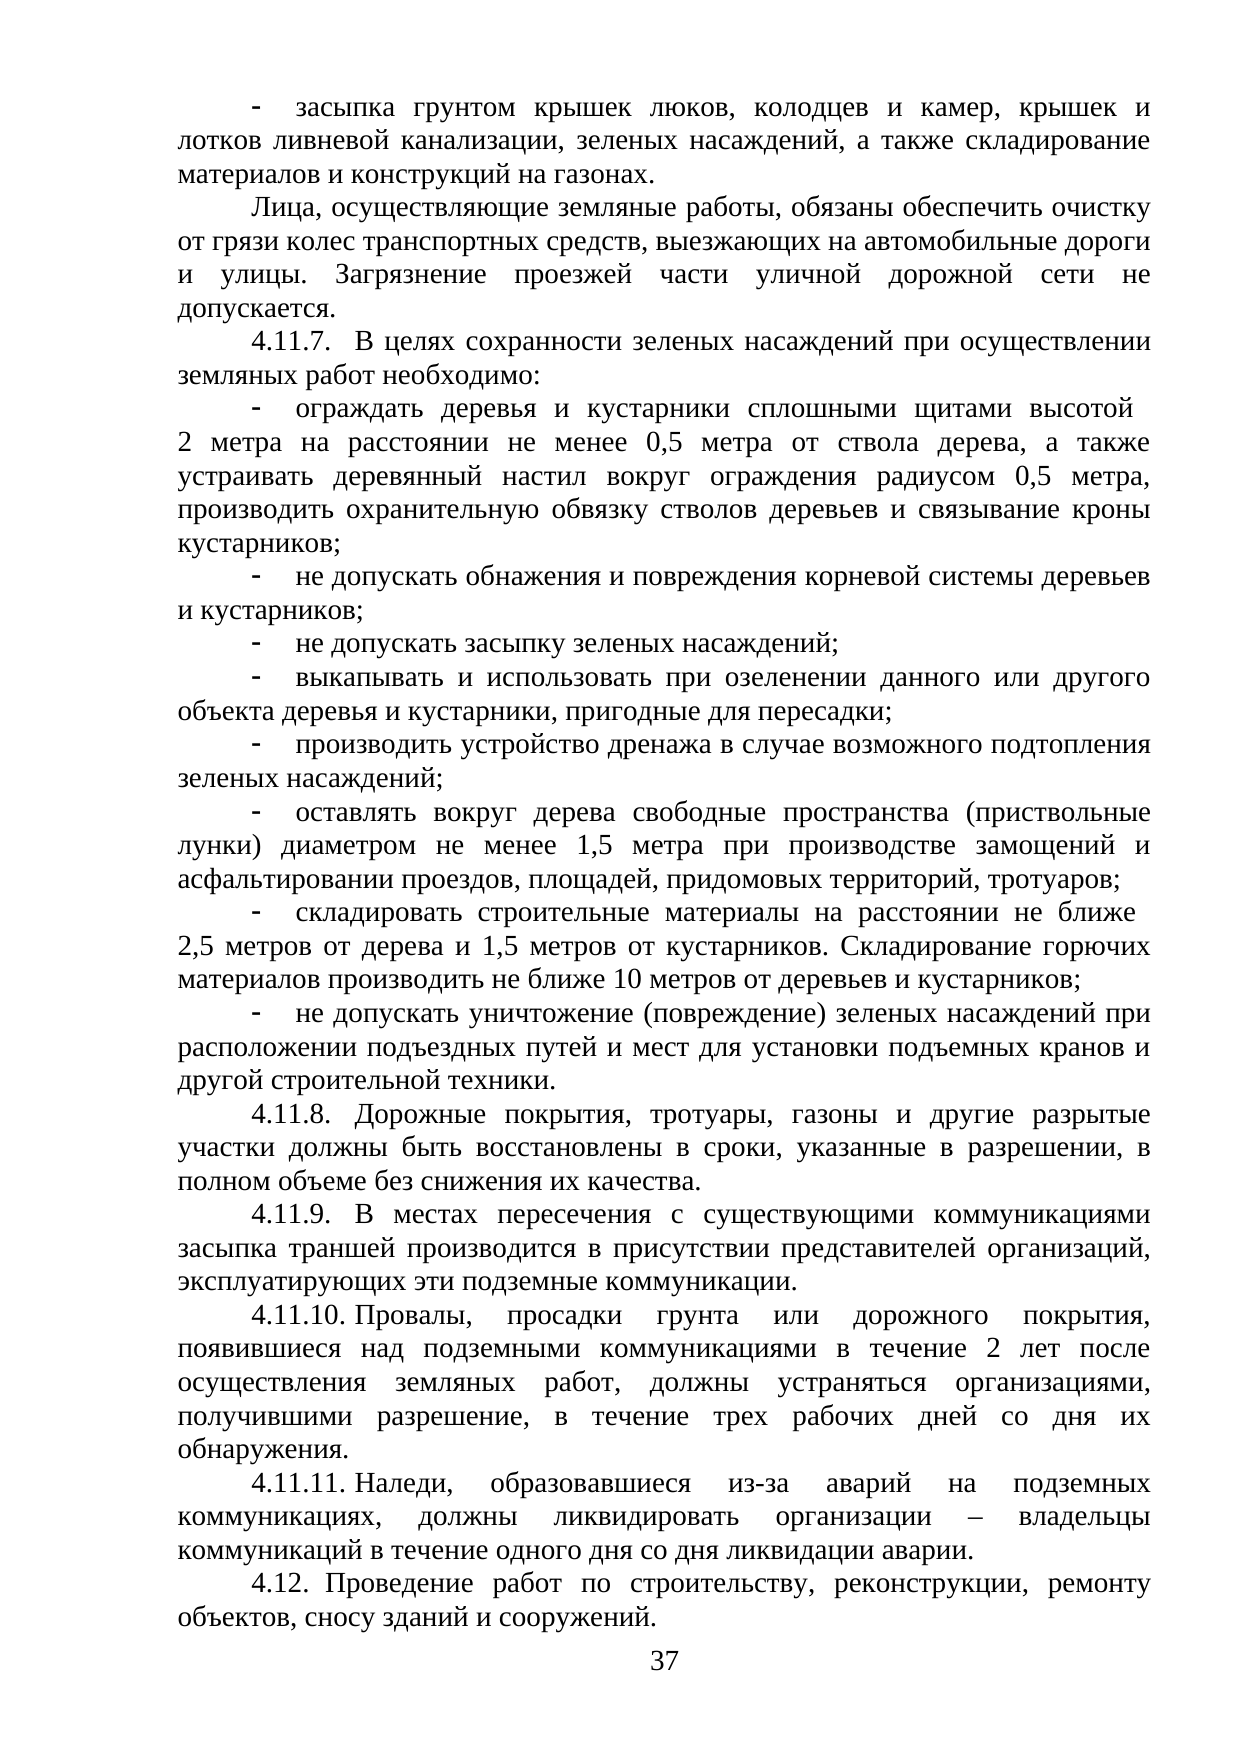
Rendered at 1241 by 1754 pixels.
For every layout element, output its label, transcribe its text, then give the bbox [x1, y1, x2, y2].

text Лица, осуществляющие земляные работы, обязаны обеспечить очистку от грязи колес транспортных средств, выезжающих на автомобильные дороги и улицы. Загрязнение проезжей части уличной дорожной сети не допускается. [177, 189, 1152, 323]
list не допускать засыпку зеленых насаждений; [177, 626, 1152, 659]
list оставлять вокруг дерева свободные пространства (приствольные лунки) диаметром не менее 1,5 метра при производстве замощений и асфальтировании проездов, площадей, придомовых территорий, тротуаров; [177, 794, 1152, 894]
list Дорожные покрытия, тротуары, газоны и другие разрытые участки должны быть восстановлены в сроки, указанные в разрешении, в полном объеме без снижения их качества. [177, 1096, 1152, 1196]
list Наледи, образовавшиеся из-за аварий на подземных коммуникациях, должны ликвидировать организации – владельцы коммуникаций в течение одного дня со дня ликвидации аварии. [177, 1465, 1152, 1565]
list производить устройство дренажа в случае возможного подтопления зеленых насаждений; [177, 726, 1152, 794]
list Проведение работ по строительству, реконструкции, ремонту объектов, сносу зданий и сооружений. [177, 1565, 1152, 1632]
list Провалы, просадки грунта или дорожного покрытия, появившиеся над подземными коммуникациями в течение 2 лет после осуществления земляных работ, должны устраняться организациями, получившими разрешение, в течение трех рабочих дней со дня их обнаружения. [177, 1297, 1152, 1465]
list не допускать обнажения и повреждения корневой системы деревьев и кустарников; [177, 558, 1152, 626]
list выкапывать и использовать при озеленении данного или другого объекта деревья и кустарники, пригодные для пересадки; [177, 659, 1152, 726]
list В местах пересечения с существующими коммуникациями засыпка траншей производится в присутствии представителей организаций, эксплуатирующих эти подземные коммуникации. [177, 1196, 1152, 1297]
list не допускать уничтожение (повреждение) зеленых насаждений при расположении подъездных путей и мест для установки подъемных кранов и другой строительной техники. [177, 995, 1152, 1096]
list складировать строительные материалы на расстоянии не ближе 2,5 метров от дерева и 1,5 метров от кустарников. Складирование горючих материалов производить не ближе 10 метров от деревьев и кустарников; [177, 894, 1152, 995]
list В целях сохранности зеленых насаждений при осуществлении земляных работ необходимо: [177, 323, 1152, 391]
list засыпка грунтом крышек люков, колодцев и камер, крышек и лотков ливневой канализации, зеленых насаждений, а также складирование материалов и конструкций на газонах. [177, 89, 1152, 189]
list ограждать деревья и кустарники сплошными щитами высотой 2 метра на расстоянии не менее 0,5 метра от ствола дерева, а также устраивать деревянный настил вокруг ограждения радиусом 0,5 метра, производить охранительную обвязку стволов деревьев и связывание кроны кустарников; [177, 391, 1152, 558]
